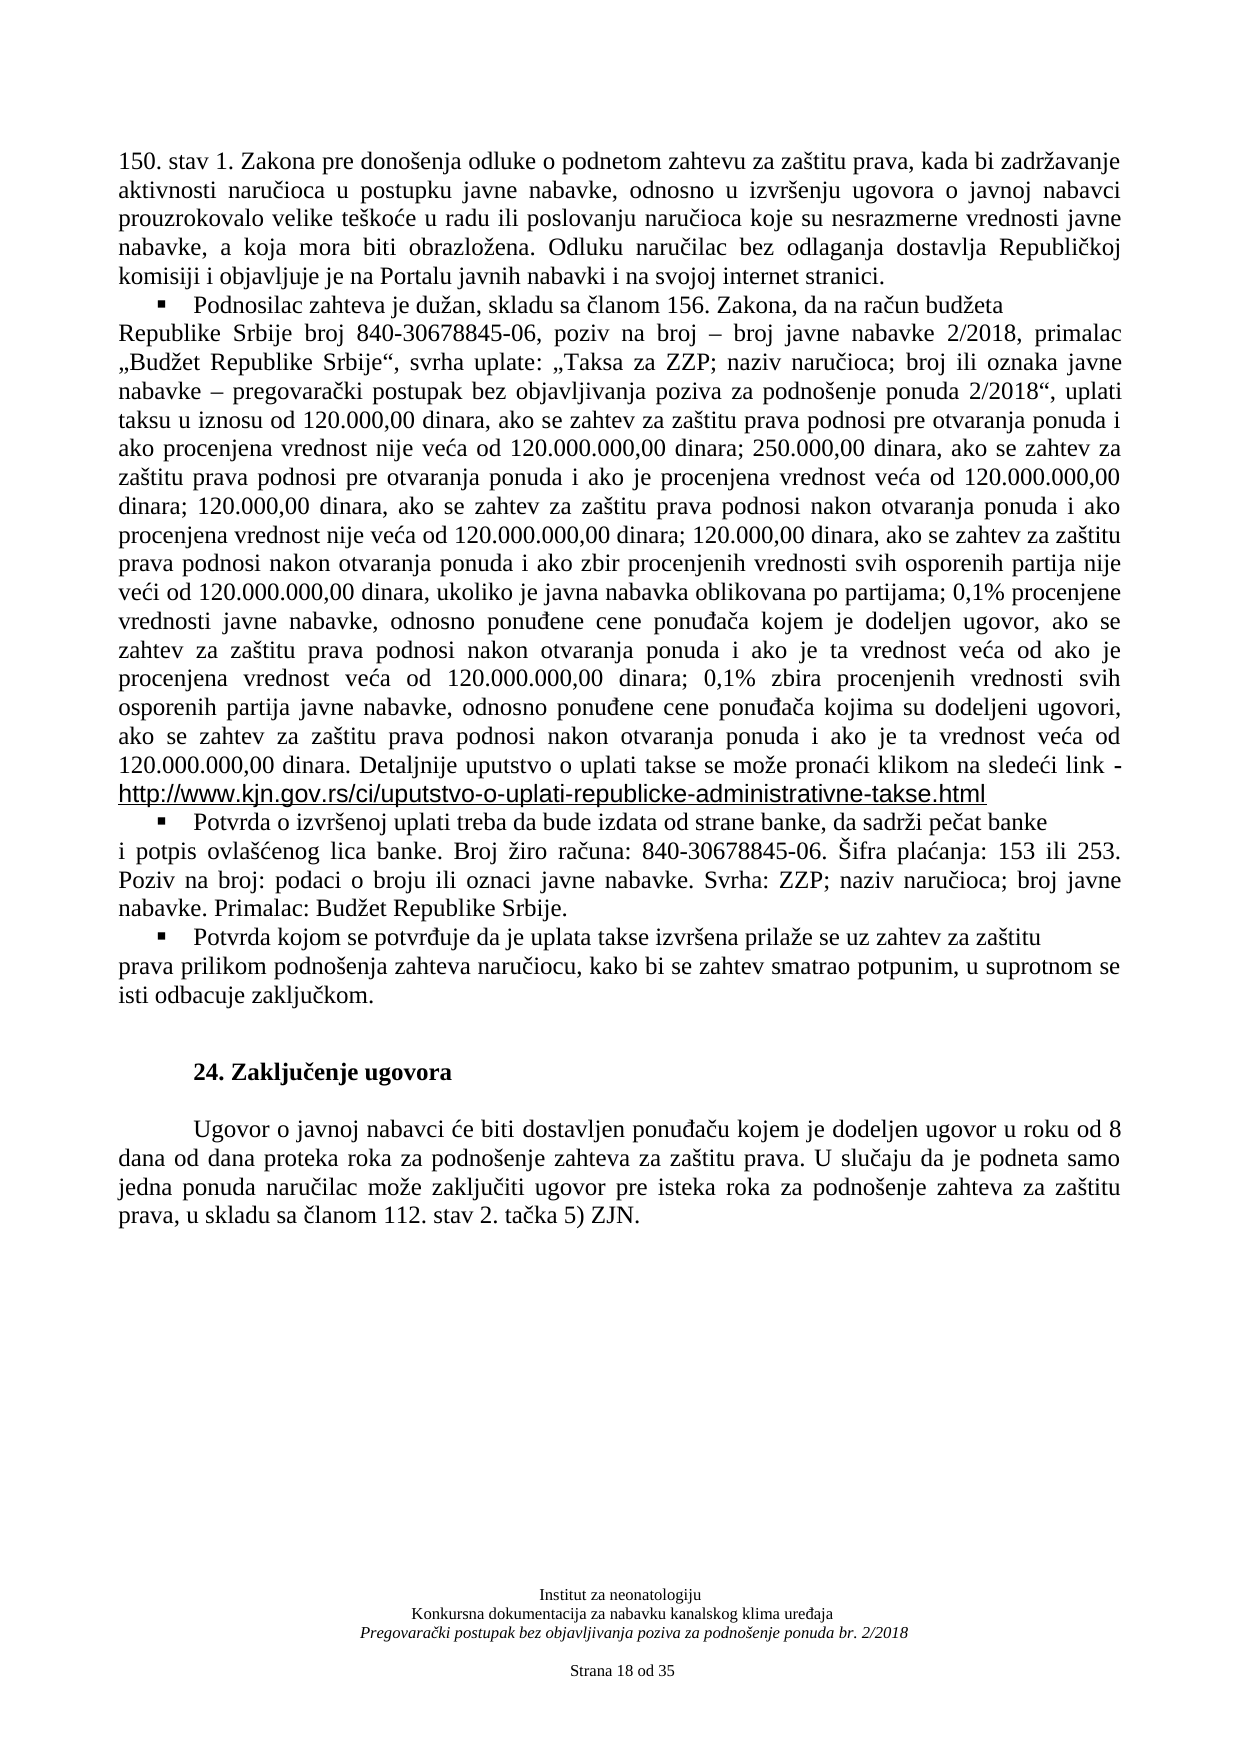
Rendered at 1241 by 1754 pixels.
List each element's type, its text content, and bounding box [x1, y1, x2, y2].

text Ugovor o javnoj nabavci će biti dostavljen ponuđaču kojem je dodeljen ugovor u roku od 8 dana od dana proteka roka za podnošenje zahteva za zaštitu prava. U slučaju da je podneta samo jedna ponuda naručilac može zaključiti ugovor pre isteka roka za podnošenje zahteva za zaštitu prava, u skladu sa članom 112. stav 2. tačka 5) ZJN. [118, 1114, 1122, 1229]
list Potvrda o izvršenoj uplati treba da bude izdata od strane banke, da sadrži pečat banke [156, 807, 1122, 836]
text 24. Zaključenje ugovora [118, 1057, 1122, 1085]
text i potpis ovlašćenog lica banke. Broj žiro računa: 840-30678845-06. Šifra plaćanja: 153 ili 253. Poziv na broj: podaci o broju ili oznaci javne nabavke. Svrha: ZZP; naziv naručioca; broj javne nabavke. Primalac: Budžet Republike Srbije. [118, 836, 1122, 922]
text 150. stav 1. Zakona pre donošenja odluke o podnetom zahtevu za zaštitu prava, kada bi zadržavanje aktivnosti naručioca u postupku javne nabavke, odnosno u izvršenju ugovora o javnoj nabavci prouzrokovalo velike teškoće u radu ili poslovanju naručioca koje su nesrazmerne vrednosti javne nabavke, a koja mora biti obrazložena. Odluku naručilac bez odlaganja dostavlja Republičkoj komisiji i objavljuje je na Portalu javnih nabavki i na svojoj internet stranici. [118, 146, 1122, 290]
text prava prilikom podnošenja zahteva naručiocu, kako bi se zahtev smatrao potpunim, u suprotnom se isti odbacuje zaključkom. [118, 951, 1122, 1008]
list Podnosilac zahteva je dužan, skladu sa članom 156. Zakona, da na račun budžeta [156, 290, 1122, 318]
text Republike Srbije broj 840-30678845-06, poziv na broj – broj javne nabavke 2/2018, primalac „Budžet Republike Srbije“, svrha uplate: „Taksa za ZZP; naziv naručioca; broj ili oznaka javne nabavke – pregovarački postupak bez objavljivanja poziva za podnošenje ponuda 2/2018“, uplati taksu u iznosu od 120.000,00 dinara, ako se zahtev za zaštitu prava podnosi pre otvaranja ponuda i ako procenjena vrednost nije veća od 120.000.000,00 dinara; 250.000,00 dinara, ako se zahtev za zaštitu prava podnosi pre otvaranja ponuda i ako je procenjena vrednost veća od 120.000.000,00 dinara; 120.000,00 dinara, ako se zahtev za zaštitu prava podnosi nakon otvaranja ponuda i ako procenjena vrednost nije veća od 120.000.000,00 dinara; 120.000,00 dinara, ako se zahtev za zaštitu prava podnosi nakon otvaranja ponuda i ako zbir procenjenih vrednosti svih osporenih partija nije veći od 120.000.000,00 dinara, ukoliko je javna nabavka oblikovana po partijama; 0,1% procenjene vrednosti javne nabavke, odnosno ponuđene cene ponuđača kojem je dodeljen ugovor, ako se zahtev za zaštitu prava podnosi nakon otvaranja ponuda i ako je ta vrednost veća od ako je procenjena vrednost veća od 120.000.000,00 dinara; 0,1% zbira procenjenih vrednosti svih osporenih partija javne nabavke, odnosno ponuđene cene ponuđača kojima su dodeljeni ugovori, ako se zahtev za zaštitu prava podnosi nakon otvaranja ponuda i ako je ta vrednost veća od 120.000.000,00 dinara. Detaljnije uputstvo o uplati takse se može pronaći klikom na sledeći link - http://www.kjn.gov.rs/ci/uputstvo-o-uplati-republicke-administrativne-takse.html [118, 318, 1122, 807]
list Potvrda kojom se potvrđuje da je uplata takse izvršena prilaže se uz zahtev za zaštitu [156, 922, 1122, 951]
